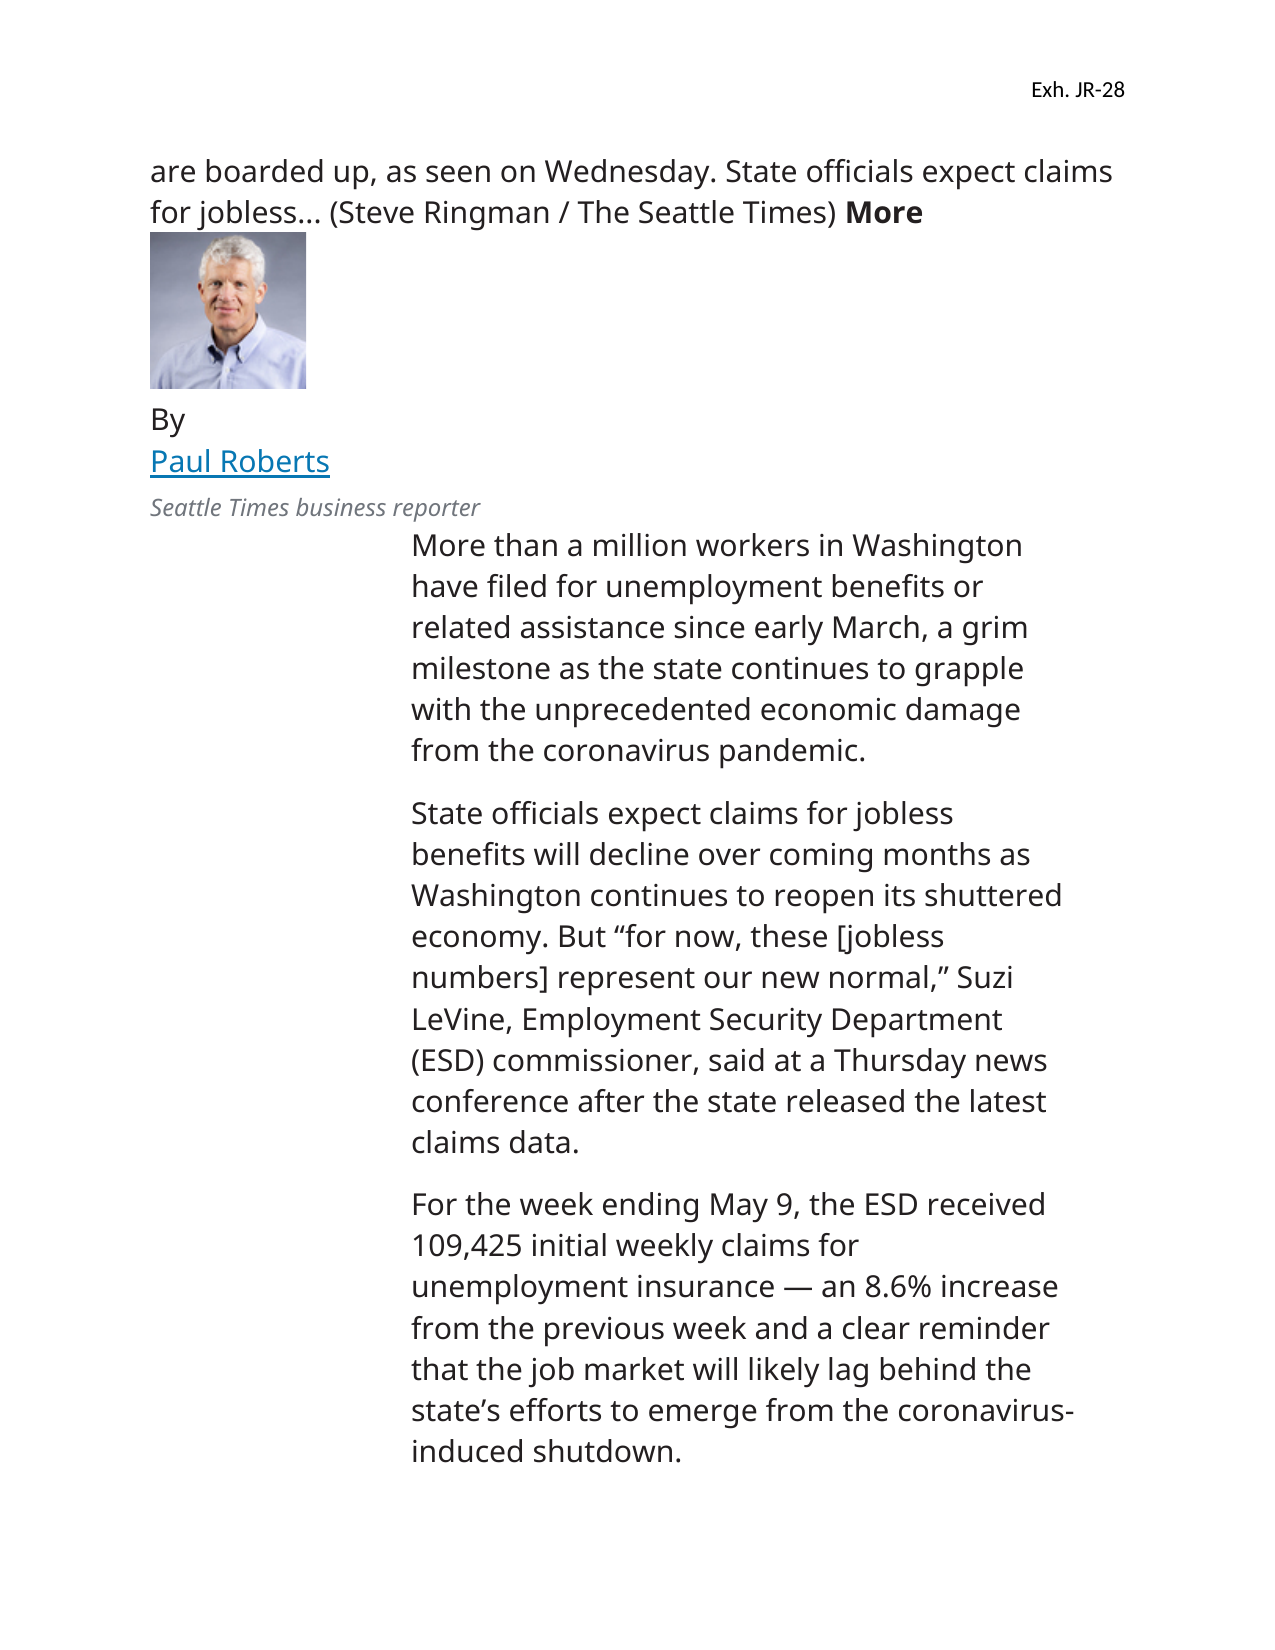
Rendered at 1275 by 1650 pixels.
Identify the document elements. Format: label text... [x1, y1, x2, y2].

text State officials expect claims for jobless benefits will decline over coming months as Washington continues to reopen its shuttered economy. But “for now, these [jobless numbers] represent our new normal,” Suzi LeVine, Employment Security Department (ESD) commissioner, said at a Thursday news conference after the state released the latest claims data. [411, 792, 1076, 1162]
text For the week ending May 9, the ESD received 109,425 initial weekly claims for unemployment insurance — an 8.6% increase from the previous week and a clear reminder that the job market will likely lag behind the state’s efforts to emerge from the coronavirus-induced shutdown. [411, 1183, 1076, 1471]
text By [150, 397, 1125, 439]
text More than a million workers in Washington have filed for unemployment benefits or related assistance since early March, a grim milestone as the state continues to grapple with the unprecedented economic damage from the coronavirus pandemic. [411, 524, 1076, 771]
text Seattle Times business reporter [150, 482, 1125, 524]
picture [150, 232, 307, 389]
text Paul Roberts [150, 439, 1125, 482]
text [150, 150, 1125, 232]
